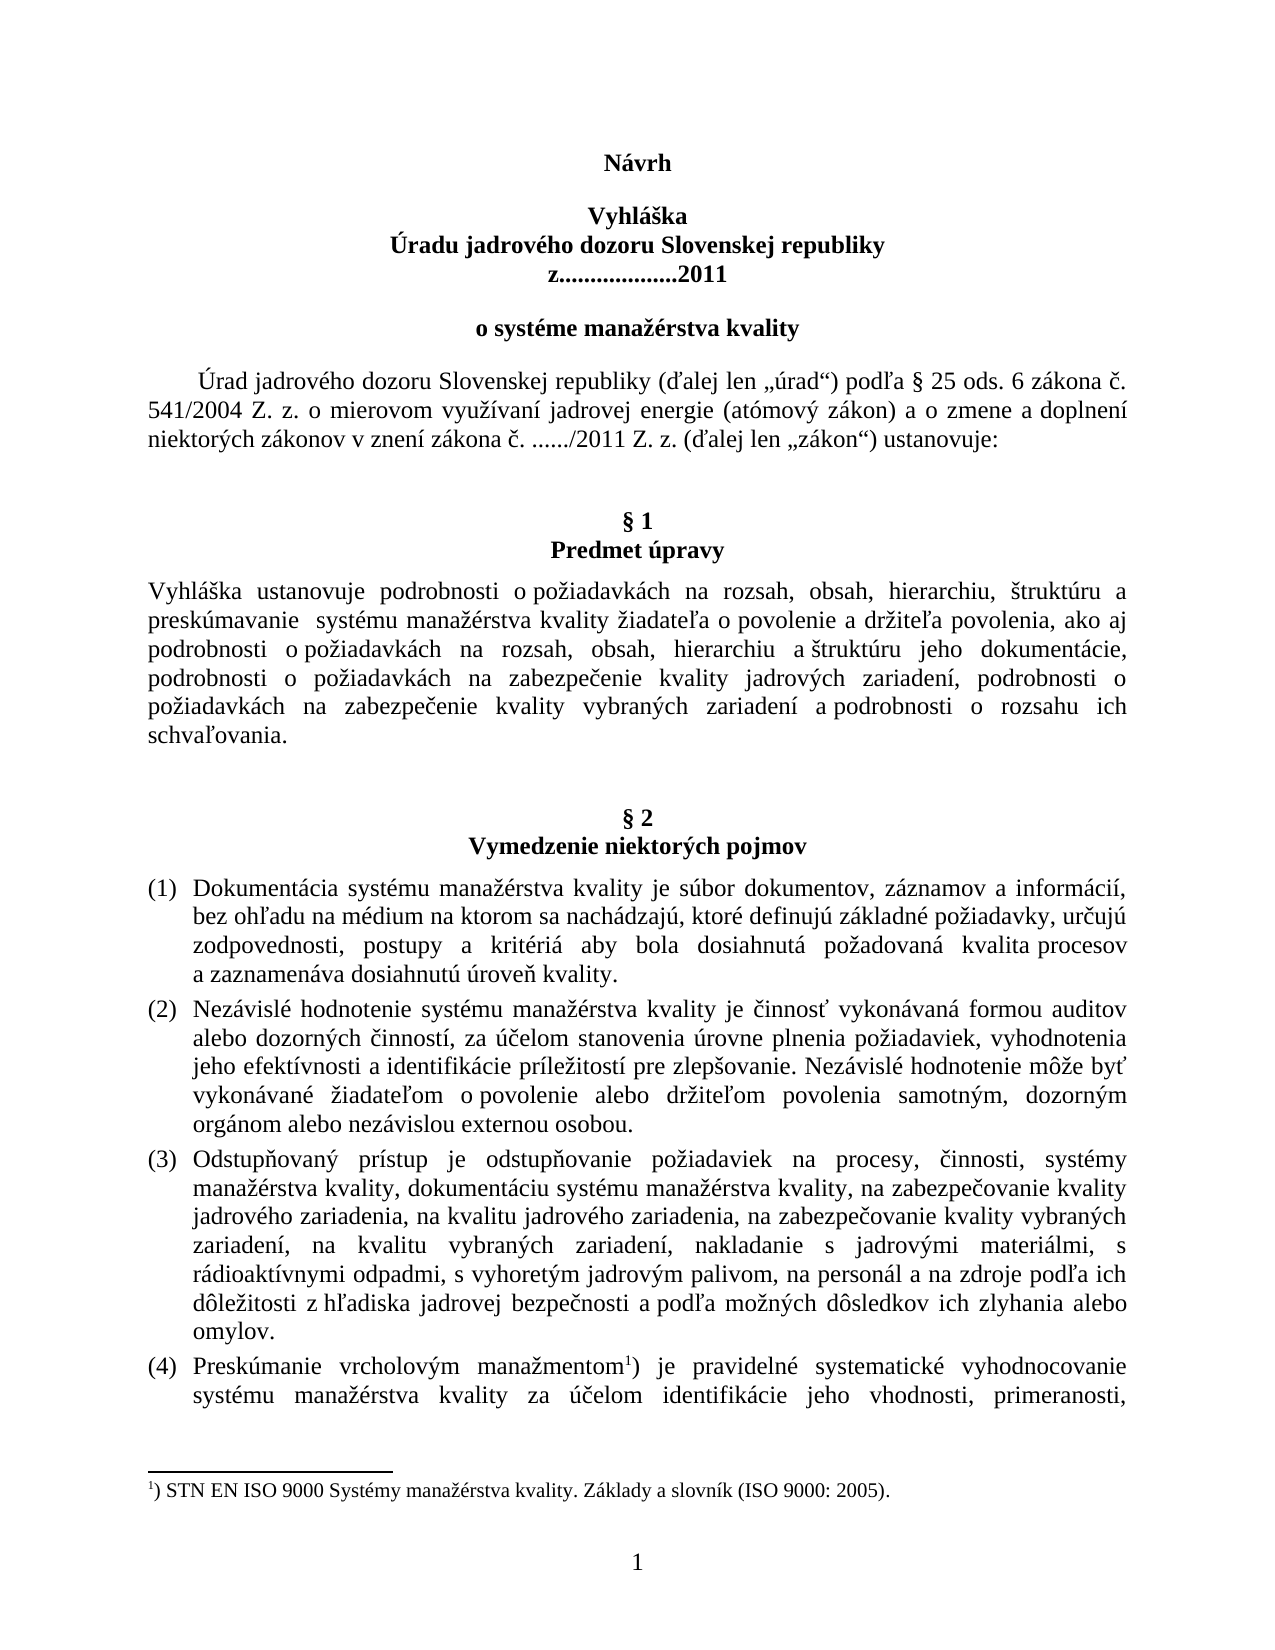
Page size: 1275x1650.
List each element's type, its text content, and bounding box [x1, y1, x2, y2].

text Nezávislé hodnotenie systému manažérstva kvality je činnosť vykonávaná formou auditov alebo dozorných činností, za účelom stanovenia úrovne plnenia požiadaviek, vyhodnotenia jeho efektívnosti a identifikácie príležitostí pre zlepšovanie. Nezávislé hodnotenie môže byť vykonávané žiadateľom o povolenie alebo držiteľom povolenia samotným, dozorným orgánom alebo nezávislou externou osobou. [148, 994, 1127, 1138]
text Vyhláška Úradu jadrového dozoru Slovenskej republiky z...................2011 [148, 201, 1127, 288]
text Úrad jadrového dozoru Slovenskej republiky (ďalej len „úrad“) podľa § 25 ods. 6 zákona č. 541/2004 Z. z. o mierovom využívaní jadrovej energie (atómový zákon) a o zmene a doplnení niektorých zákonov v znení zákona č. ....../2011 Z. z. (ďalej len „zákon“) ustanovuje: [148, 366, 1127, 453]
text o systéme manažérstva kvality [148, 313, 1127, 341]
text Vyhláška ustanovuje podrobnosti o požiadavkách na rozsah, obsah, hierarchiu, štruktúru a preskúmavanie systému manažérstva kvality žiadateľa o povolenie a držiteľa povolenia, ako aj podrobnosti o požiadavkách na rozsah, obsah, hierarchiu a štruktúru jeho dokumentácie, podrobnosti o požiadavkách na zabezpečenie kvality jadrových zariadení, podrobnosti o požiadavkách na zabezpečenie kvality vybraných zariadení a podrobnosti o rozsahu ich schvaľovania. [148, 576, 1127, 749]
text Odstupňovaný prístup je odstupňovanie požiadaviek na procesy, činnosti, systémy manažérstva kvality, dokumentáciu systému manažérstva kvality, na zabezpečovanie kvality jadrového zariadenia, na kvalitu jadrového zariadenia, na zabezpečovanie kvality vybraných zariadení, na kvalitu vybraných zariadení, nakladanie s jadrovými materiálmi, s rádioaktívnymi odpadmi, s vyhoretým jadrovým palivom, na personál a na zdroje podľa ich dôležitosti z hľadiska jadrovej bezpečnosti a podľa možných dôsledkov ich zlyhania alebo omylov. [148, 1144, 1127, 1345]
text § 1 Predmet úpravy [148, 506, 1127, 564]
text Dokumentácia systému manažérstva kvality je súbor dokumentov, záznamov a informácií, bez ohľadu na médium na ktorom sa nachádzajú, ktoré definujú základné požiadavky, určujú zodpovednosti, postupy a kritériá aby bola dosiahnutá požadovaná kvalita procesov a zaznamenáva dosiahnutú úroveň kvality. [148, 873, 1127, 988]
text Návrh [148, 148, 1127, 176]
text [148, 1351, 1127, 1409]
text § 2 Vymedzenie niektorých pojmov [148, 803, 1127, 860]
